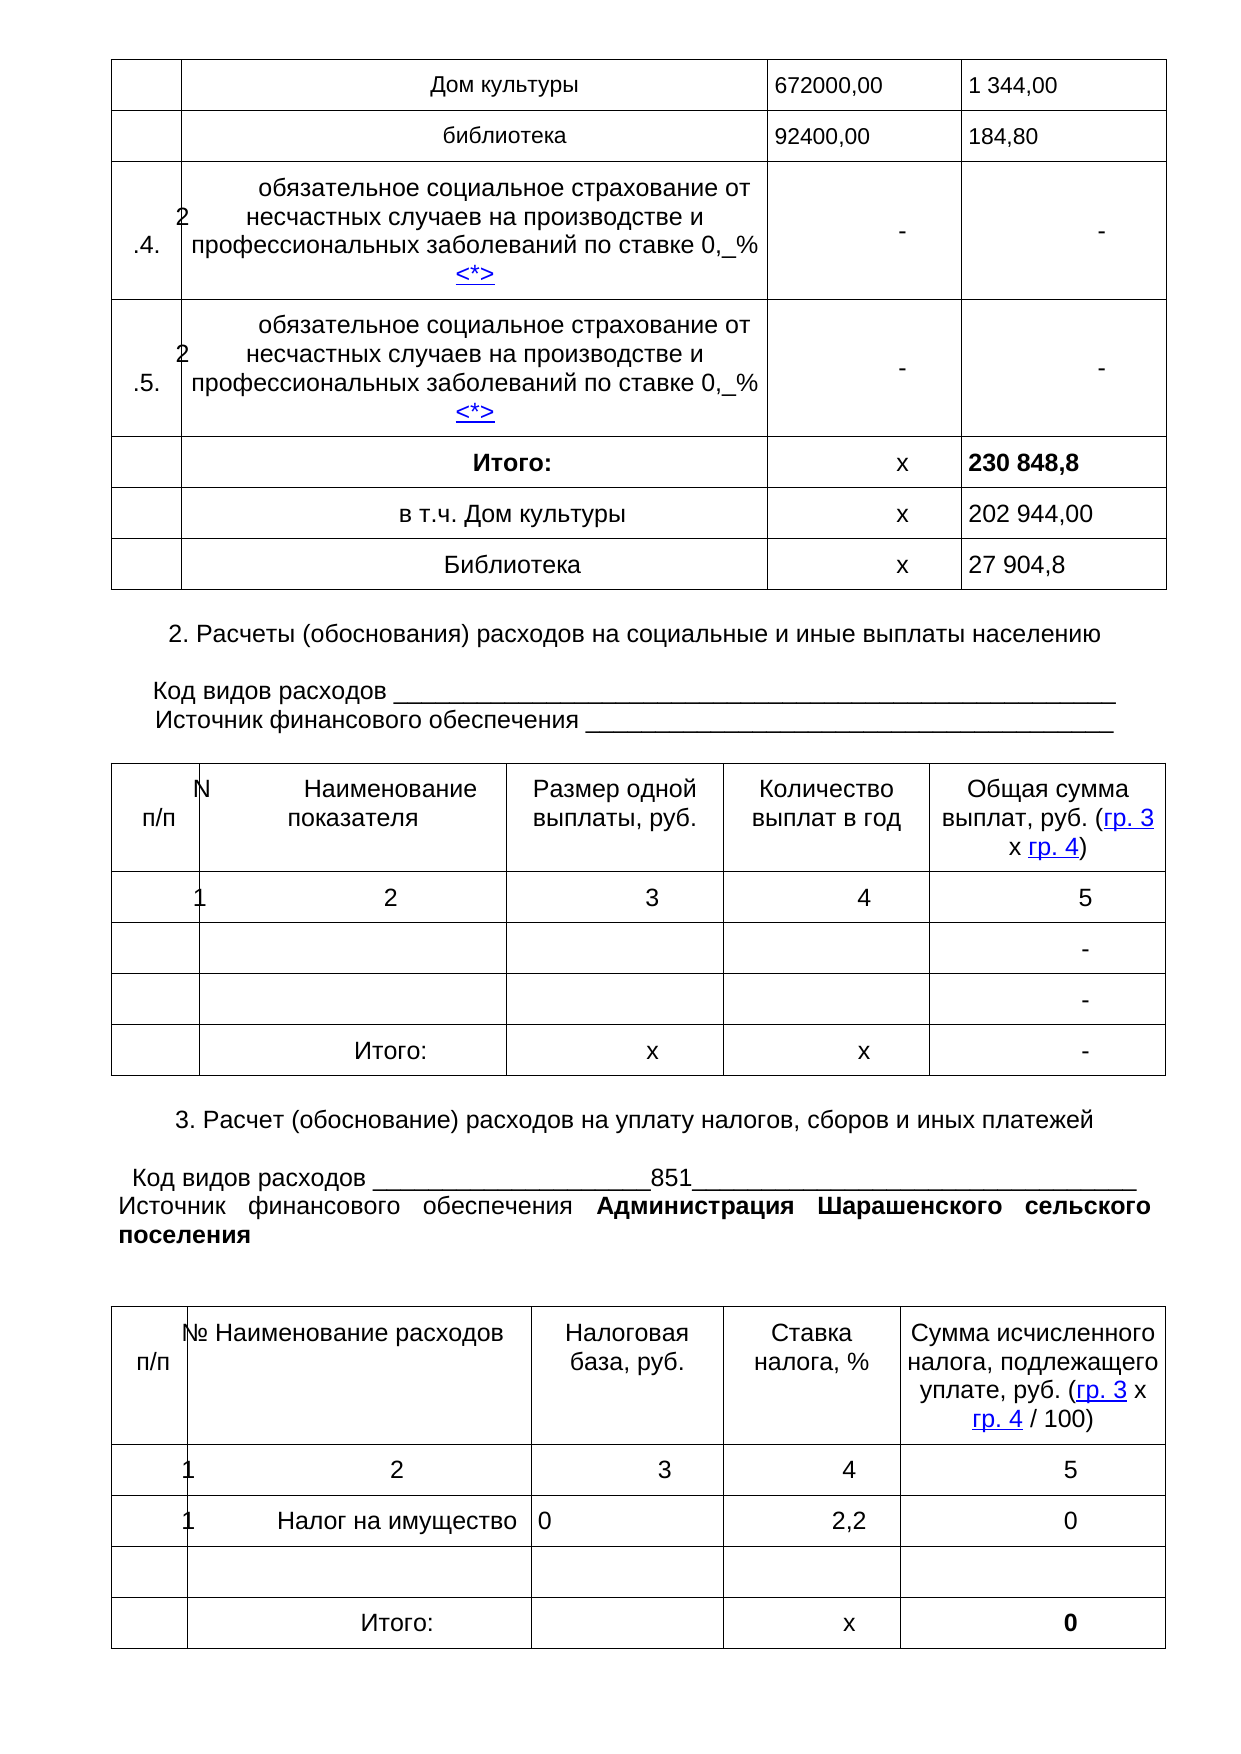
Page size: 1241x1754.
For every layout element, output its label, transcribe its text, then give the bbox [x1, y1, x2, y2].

table_cell библиотека [182, 111, 767, 161]
table_cell 27 904,8 [962, 539, 1166, 589]
table_cell 2 [188, 1445, 531, 1494]
table_header № п/п [112, 1307, 187, 1443]
table_cell в т.ч. Дом культуры [182, 488, 767, 538]
table_cell - [962, 300, 1166, 436]
table_cell [188, 1547, 531, 1597]
table_cell [200, 923, 506, 973]
table_cell Итого: [200, 1025, 506, 1075]
table_cell [112, 539, 181, 589]
table_cell - [930, 923, 1165, 973]
table_cell [532, 1598, 723, 1648]
table_cell [112, 974, 199, 1024]
table_cell - [962, 162, 1166, 298]
table_cell [112, 1547, 187, 1597]
table_cell 672000,00 [768, 60, 961, 110]
table_cell [507, 923, 723, 973]
table_cell обязательное социальное страхование от несчастных случаев на производстве и профессиональных заболеваний по ставке 0,_% <*> [182, 300, 767, 436]
table_cell 4 [724, 872, 929, 922]
table_header Количество выплат в год [724, 764, 929, 871]
table_cell 2.4. [112, 162, 181, 298]
table_cell [901, 1547, 1165, 1597]
table_cell x [768, 539, 961, 589]
table_cell Библиотека [182, 539, 767, 589]
table_cell [200, 974, 506, 1024]
table_cell 0 [901, 1598, 1165, 1648]
table_header Наименование показателя [200, 764, 506, 871]
table_cell Налог на имущество [188, 1496, 531, 1546]
table_cell 1 344,00 [962, 60, 1166, 110]
table_header Ставка налога, % [724, 1307, 900, 1443]
table_cell 230 848,8 [962, 437, 1166, 487]
table_cell 1 [112, 1445, 187, 1494]
table_cell 2.5. [112, 300, 181, 436]
table_cell x [724, 1025, 929, 1075]
table_cell - [930, 1025, 1165, 1075]
text 3. Расчет (обоснование) расходов на уплату налогов, сборов и иных платежей [118, 1105, 1152, 1134]
table_cell [112, 437, 181, 487]
table_cell Итого: [188, 1598, 531, 1648]
text Код видов расходов ____________________________________________________ [118, 676, 1152, 705]
table_cell х [768, 488, 961, 538]
table_cell [112, 1598, 187, 1648]
table_cell 0 [901, 1496, 1165, 1546]
table_cell х [768, 437, 961, 487]
table_header Размер одной выплаты, руб. [507, 764, 723, 871]
table_cell 2 [200, 872, 506, 922]
table_cell [724, 923, 929, 973]
table_header Сумма исчисленного налога, подлежащего уплате, руб. (гр. 3 x гр. 4 / 100) [901, 1307, 1165, 1443]
table_cell [724, 974, 929, 1024]
table_cell 3 [532, 1445, 723, 1494]
table_header Налоговая база, руб. [532, 1307, 723, 1443]
table_cell - [768, 300, 961, 436]
table_cell Дом культуры [182, 60, 767, 110]
table_cell [112, 488, 181, 538]
table_cell [112, 111, 181, 161]
table_cell 1 [112, 872, 199, 922]
table_header Общая сумма выплат, руб. (гр. 3 x гр. 4) [930, 764, 1165, 871]
table_cell x [507, 1025, 723, 1075]
table_cell [112, 60, 181, 110]
table_cell 3 [507, 872, 723, 922]
table_cell 202 944,00 [962, 488, 1166, 538]
table_cell x [724, 1598, 900, 1648]
text Источник финансового обеспечения ______________________________________ [118, 705, 1152, 734]
table_cell 1 [112, 1496, 187, 1546]
text 2. Расчеты (обоснования) расходов на социальные и иные выплаты населению [118, 619, 1152, 647]
table_cell [112, 923, 199, 973]
table_cell 0 [532, 1496, 723, 1546]
table_cell [724, 1547, 900, 1597]
table_cell 5 [930, 872, 1165, 922]
table_header Наименование расходов [188, 1307, 531, 1443]
table_cell 2,2 [724, 1496, 900, 1546]
table_cell 5 [901, 1445, 1165, 1494]
table_cell [507, 974, 723, 1024]
table_cell - [930, 974, 1165, 1024]
table_header N п/п [112, 764, 199, 871]
text Код видов расходов ____________________851________________________________ [118, 1162, 1152, 1191]
table_cell Итого: [182, 437, 767, 487]
table_cell 184,80 [962, 111, 1166, 161]
table_cell 92400,00 [768, 111, 961, 161]
table_cell - [768, 162, 961, 298]
text Источник финансового обеспечения Администрация Шарашенского сельского поселения [118, 1191, 1152, 1249]
table_cell 4 [724, 1445, 900, 1494]
table_cell [532, 1547, 723, 1597]
table_cell обязательное социальное страхование от несчастных случаев на производстве и профессиональных заболеваний по ставке 0,_% <*> [182, 162, 767, 298]
table_cell [112, 1025, 199, 1075]
